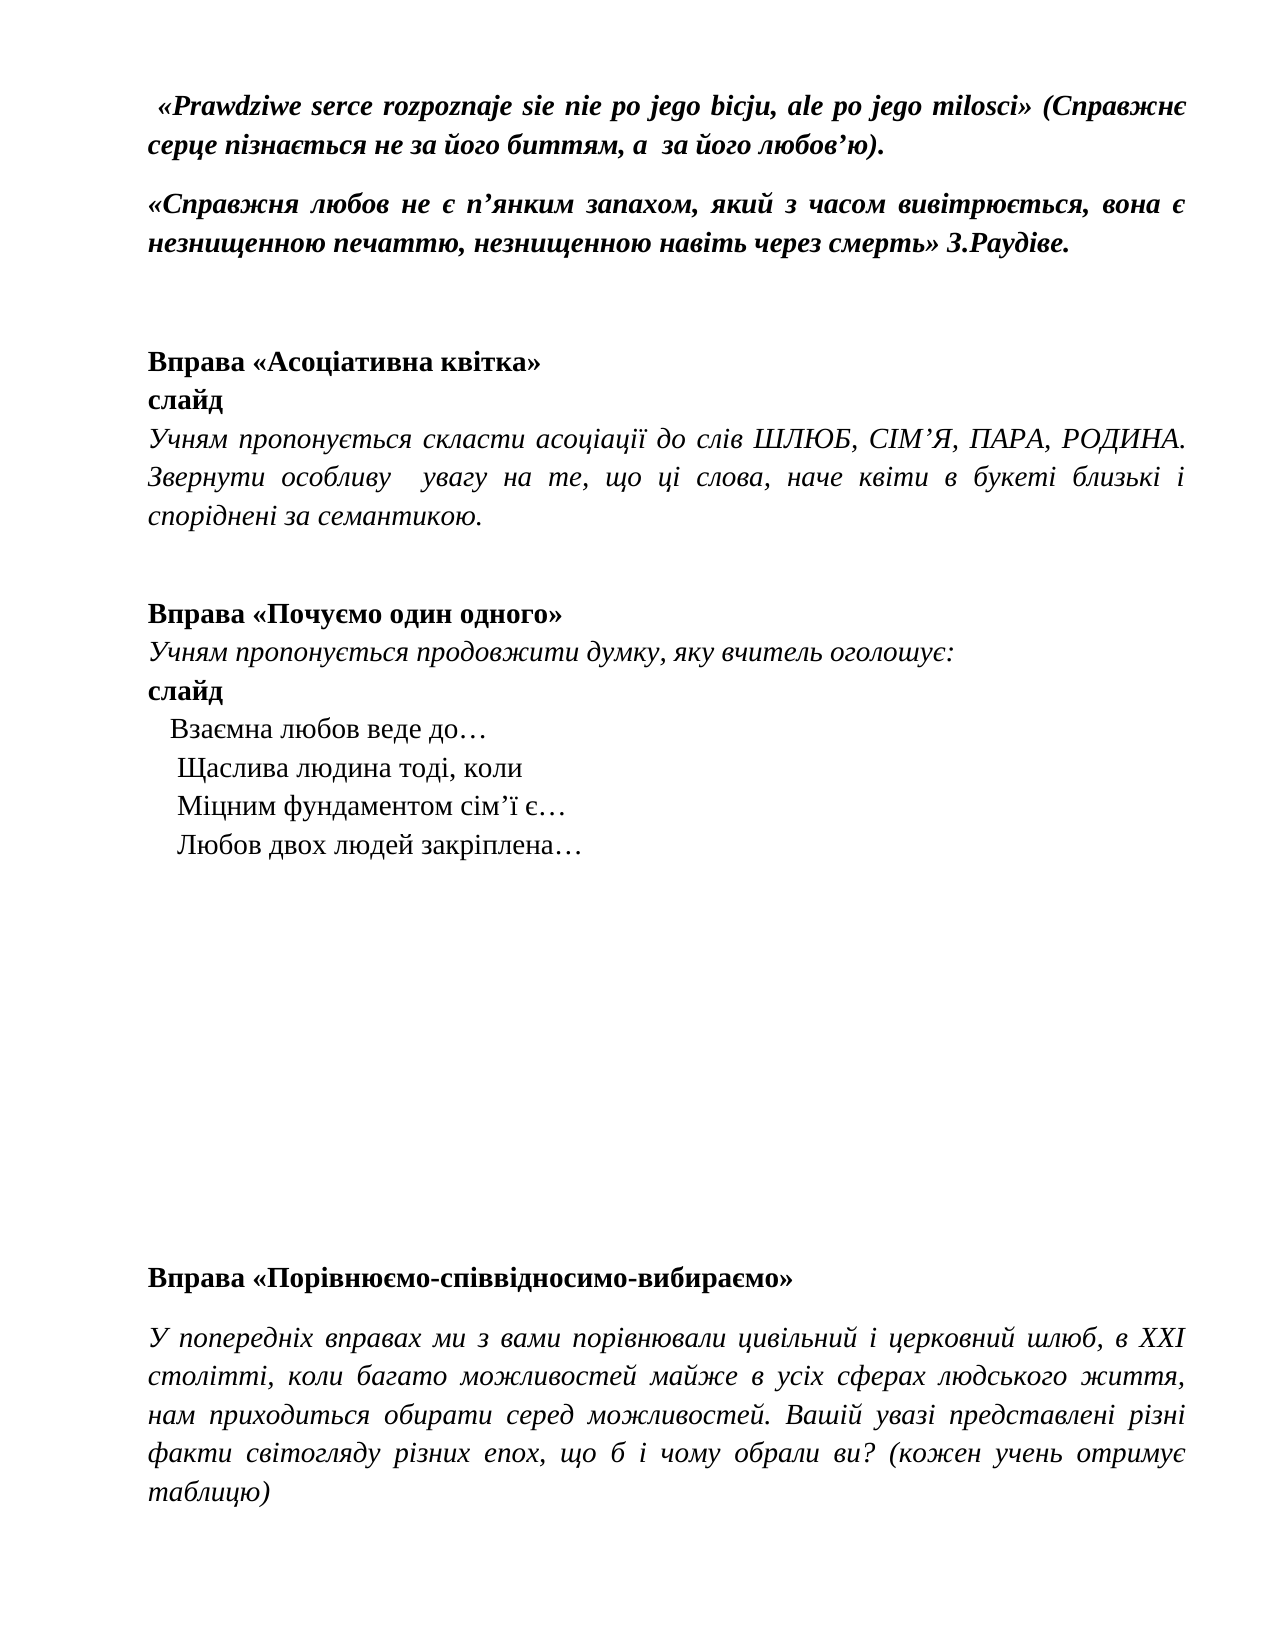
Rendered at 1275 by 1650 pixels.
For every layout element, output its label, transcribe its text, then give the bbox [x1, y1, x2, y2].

text слайд [148, 673, 1186, 706]
text У попередніх вправах ми з вами порівнювали цивільний і церковний шлюб, в ХХІ столітті, коли багато можливостей майже в усіх сферах людського життя, нам приходиться обирати серед можливостей. Вашій увазі представлені різні факти світогляду різних епох, що б і чому обрали ви? (кожен учень отримує таблицю) [148, 1320, 1186, 1507]
text Учням пропонується скласти асоціації до слів ШЛЮБ, СІМ’Я, ПАРА, РОДИНА. Звернути особливу увагу на те, що ці слова, наче квіти в букеті близькі і споріднені за семантикою. [148, 421, 1186, 531]
text «Prawdziwe serce rozpoznaje sie nie po jego bicju, ale po jego milosci» (Справжнє серце пізнається не за його биттям, а за його любов’ю). [148, 88, 1186, 161]
text Учням пропонується продовжити думку, яку вчитель оголошує: [148, 634, 1186, 668]
text «Справжня любов не є п’янким запахом, який з часом вивітрюється, вона є незнищенною печаттю, незнищенною навіть через смерть» З.Раудіве. [148, 186, 1186, 258]
text Вправа «Асоціативна квітка» [148, 344, 1186, 377]
text Міцним фундаментом сім’ї є… [148, 788, 1186, 822]
text Вправа «Порівнюємо-співвідносимо-вибираємо» [148, 1260, 1186, 1294]
text Взаємна любов веде до… [148, 711, 1186, 745]
text Вправа «Почуємо один одного» [148, 596, 1186, 629]
text слайд [148, 382, 1186, 416]
text Любов двох людей закріплена… [148, 827, 1186, 861]
text Щаслива людина тоді, коли [148, 750, 1186, 783]
